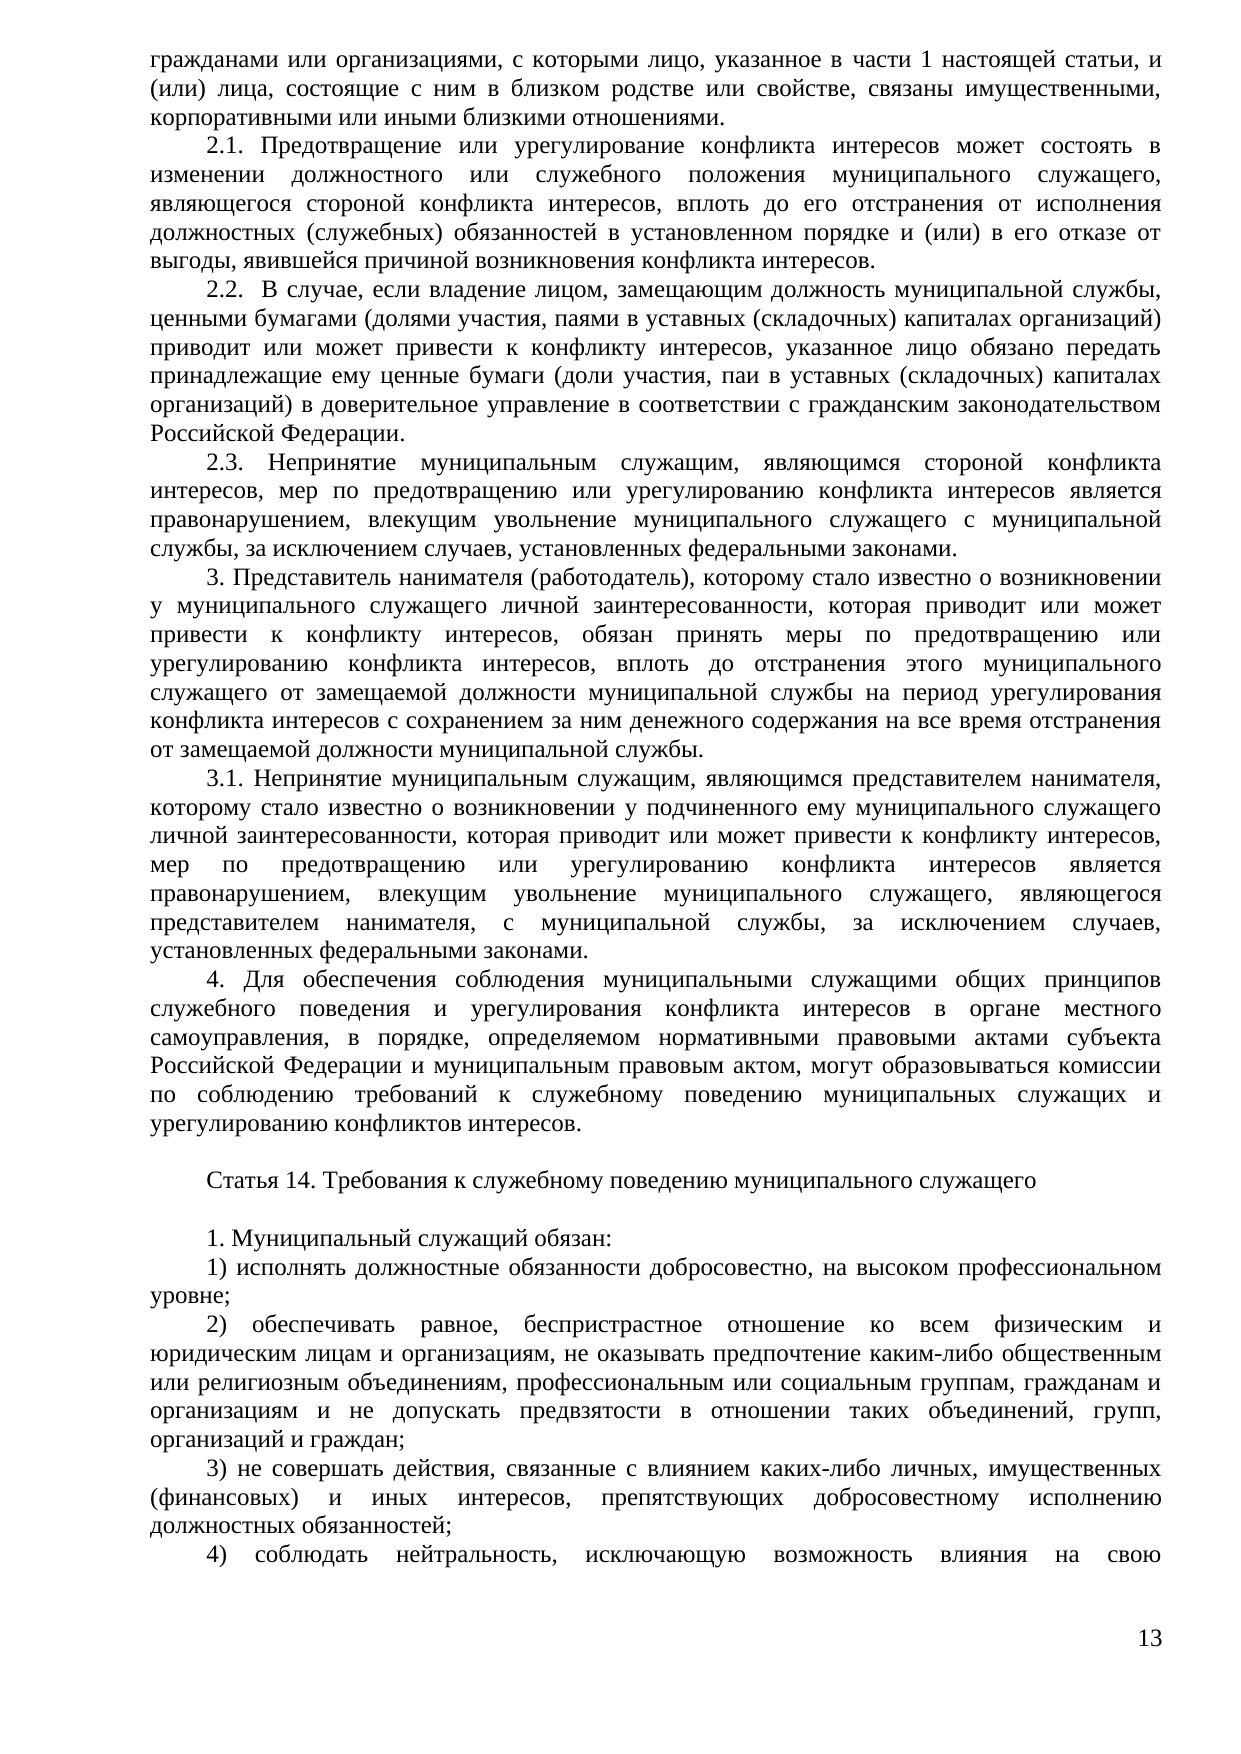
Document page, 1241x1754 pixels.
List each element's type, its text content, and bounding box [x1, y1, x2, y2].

text 1. Муниципальный служащий обязан: [150, 1223, 1162, 1252]
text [150, 44, 1162, 131]
text 3) не совершать действия, связанные с влиянием каких-либо личных, имущественных (финансовых) и иных интересов, препятствующих добросовестному исполнению должностных обязанностей; [150, 1453, 1162, 1539]
text 2.1. Предотвращение или урегулирование конфликта интересов может состоять в изменении должностного или служебного положения муниципального служащего, являющегося стороной конфликта интересов, вплоть до его отстранения от исполнения должностных (служебных) обязанностей в установленном порядке и (или) в его отказе от выгоды, явившейся причиной возникновения конфликта интересов. [150, 131, 1162, 274]
text 2.2. В случае, если владение лицом, замещающим должность муниципальной службы, ценными бумагами (долями участия, паями в уставных (складочных) капиталах организаций) приводит или может привести к конфликту интересов, указанное лицо обязано передать принадлежащие ему ценные бумаги (доли участия, паи в уставных (складочных) капиталах организаций) в доверительное управление в соответствии с гражданским законодательством Российской Федерации. [150, 274, 1162, 447]
text 1) исполнять должностные обязанности добросовестно, на высоком профессиональном уровне; [150, 1252, 1162, 1309]
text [150, 1539, 1162, 1568]
text 3.1. Непринятие муниципальным служащим, являющимся представителем нанимателя, которому стало известно о возникновении у подчиненного ему муниципального служащего личной заинтересованности, которая приводит или может привести к конфликту интересов, мер по предотвращению или урегулированию конфликта интересов является правонарушением, влекущим увольнение муниципального служащего, являющегося представителем нанимателя, с муниципальной службы, за исключением случаев, установленных федеральными законами. [150, 763, 1162, 964]
text 4. Для обеспечения соблюдения муниципальными служащими общих принципов служебного поведения и урегулирования конфликта интересов в органе местного самоуправления, в порядке, определяемом нормативными правовыми актами субъекта Российской Федерации и муниципальным правовым актом, могут образовываться комиссии по соблюдению требований к служебному поведению муниципальных служащих и урегулированию конфликтов интересов. [150, 964, 1162, 1137]
text 3. Представитель нанимателя (работодатель), которому стало известно о возникновении у муниципального служащего личной заинтересованности, которая приводит или может привести к конфликту интересов, обязан принять меры по предотвращению или урегулированию конфликта интересов, вплоть до отстранения этого муниципального служащего от замещаемой должности муниципальной службы на период урегулирования конфликта интересов с сохранением за ним денежного содержания на все время отстранения от замещаемой должности муниципальной службы. [150, 562, 1162, 763]
text 2) обеспечивать равное, беспристрастное отношение ко всем физическим и юридическим лицам и организациям, не оказывать предпочтение каким-либо общественным или религиозным объединениям, профессиональным или социальным группам, гражданам и организациям и не допускать предвзятости в отношении таких объединений, групп, организаций и граждан; [150, 1309, 1162, 1453]
text 2.3. Непринятие муниципальным служащим, являющимся стороной конфликта интересов, мер по предотвращению или урегулированию конфликта интересов является правонарушением, влекущим увольнение муниципального служащего с муниципальной службы, за исключением случаев, установленных федеральными законами. [150, 447, 1162, 562]
text Статья 14. Требования к служебному поведению муниципального служащего [150, 1166, 1162, 1194]
